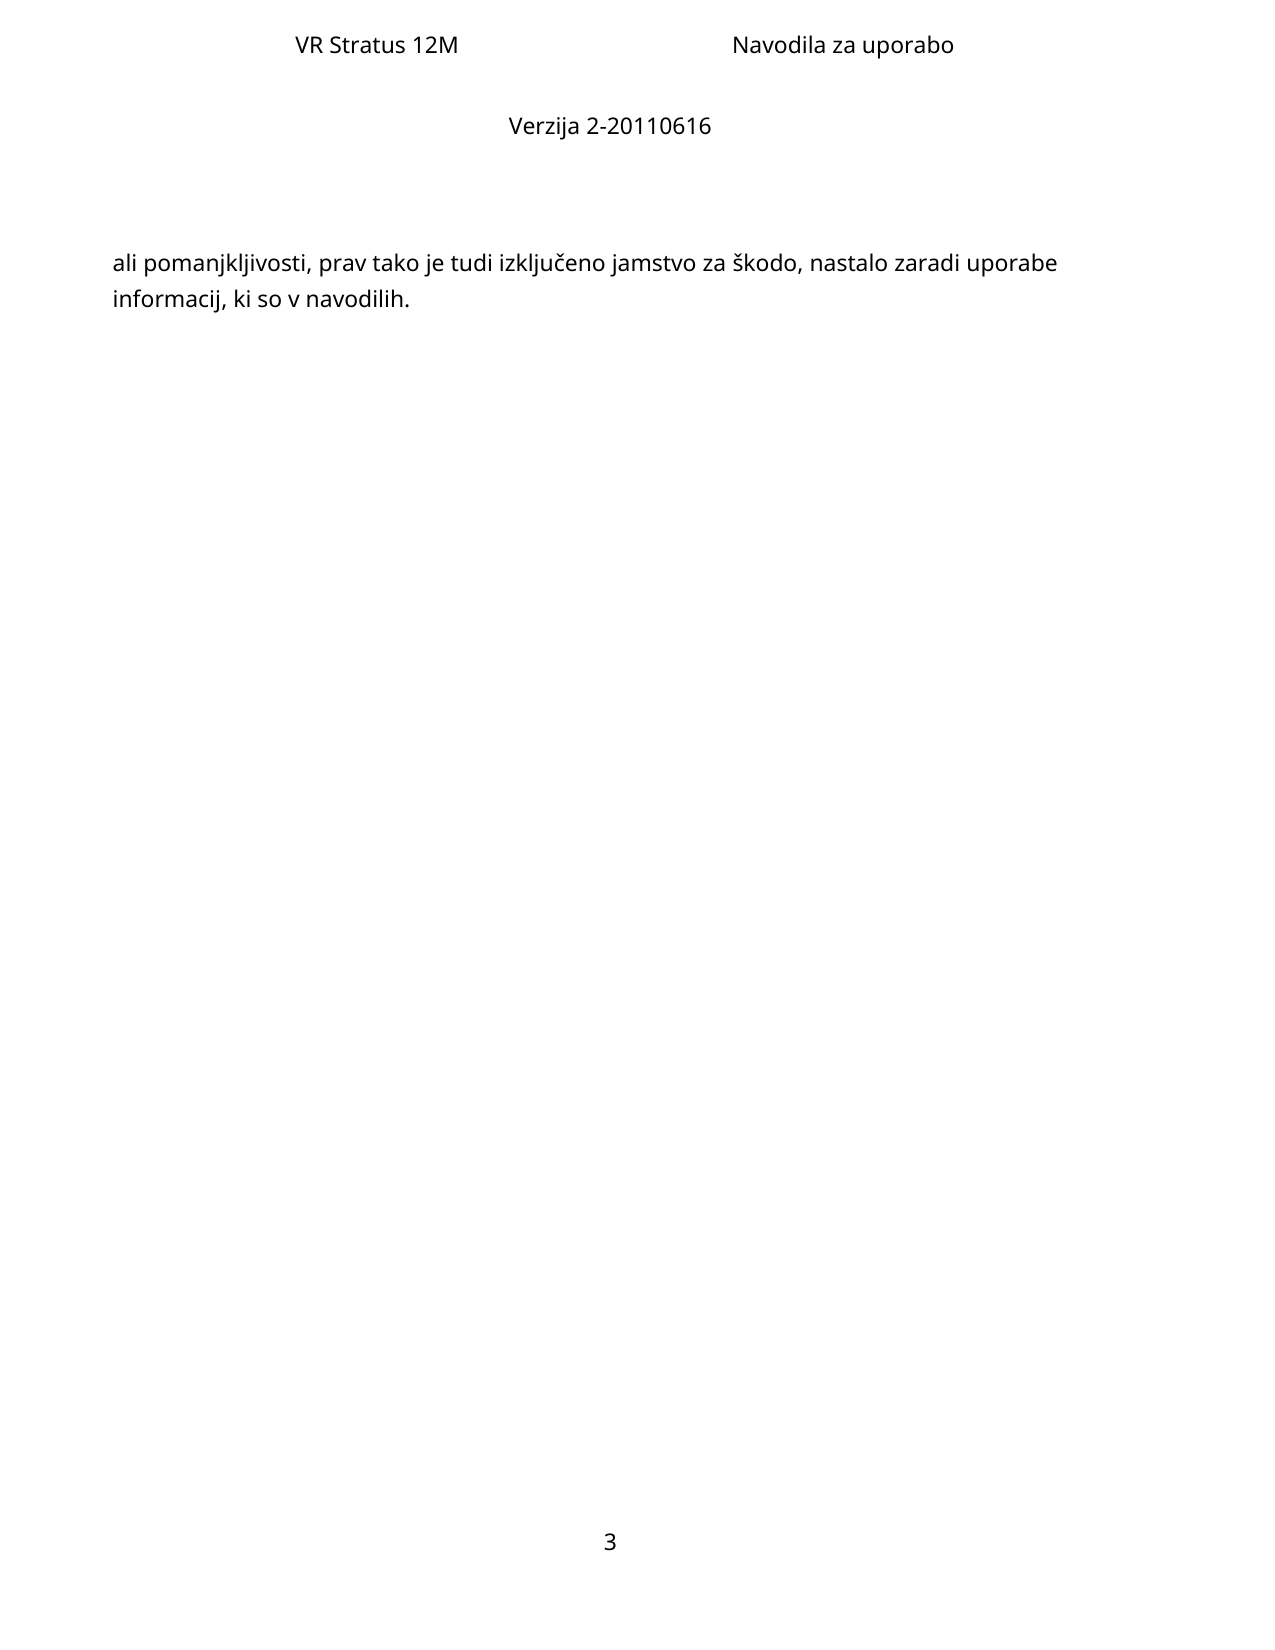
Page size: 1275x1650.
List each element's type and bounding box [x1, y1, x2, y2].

text [112, 247, 1107, 314]
